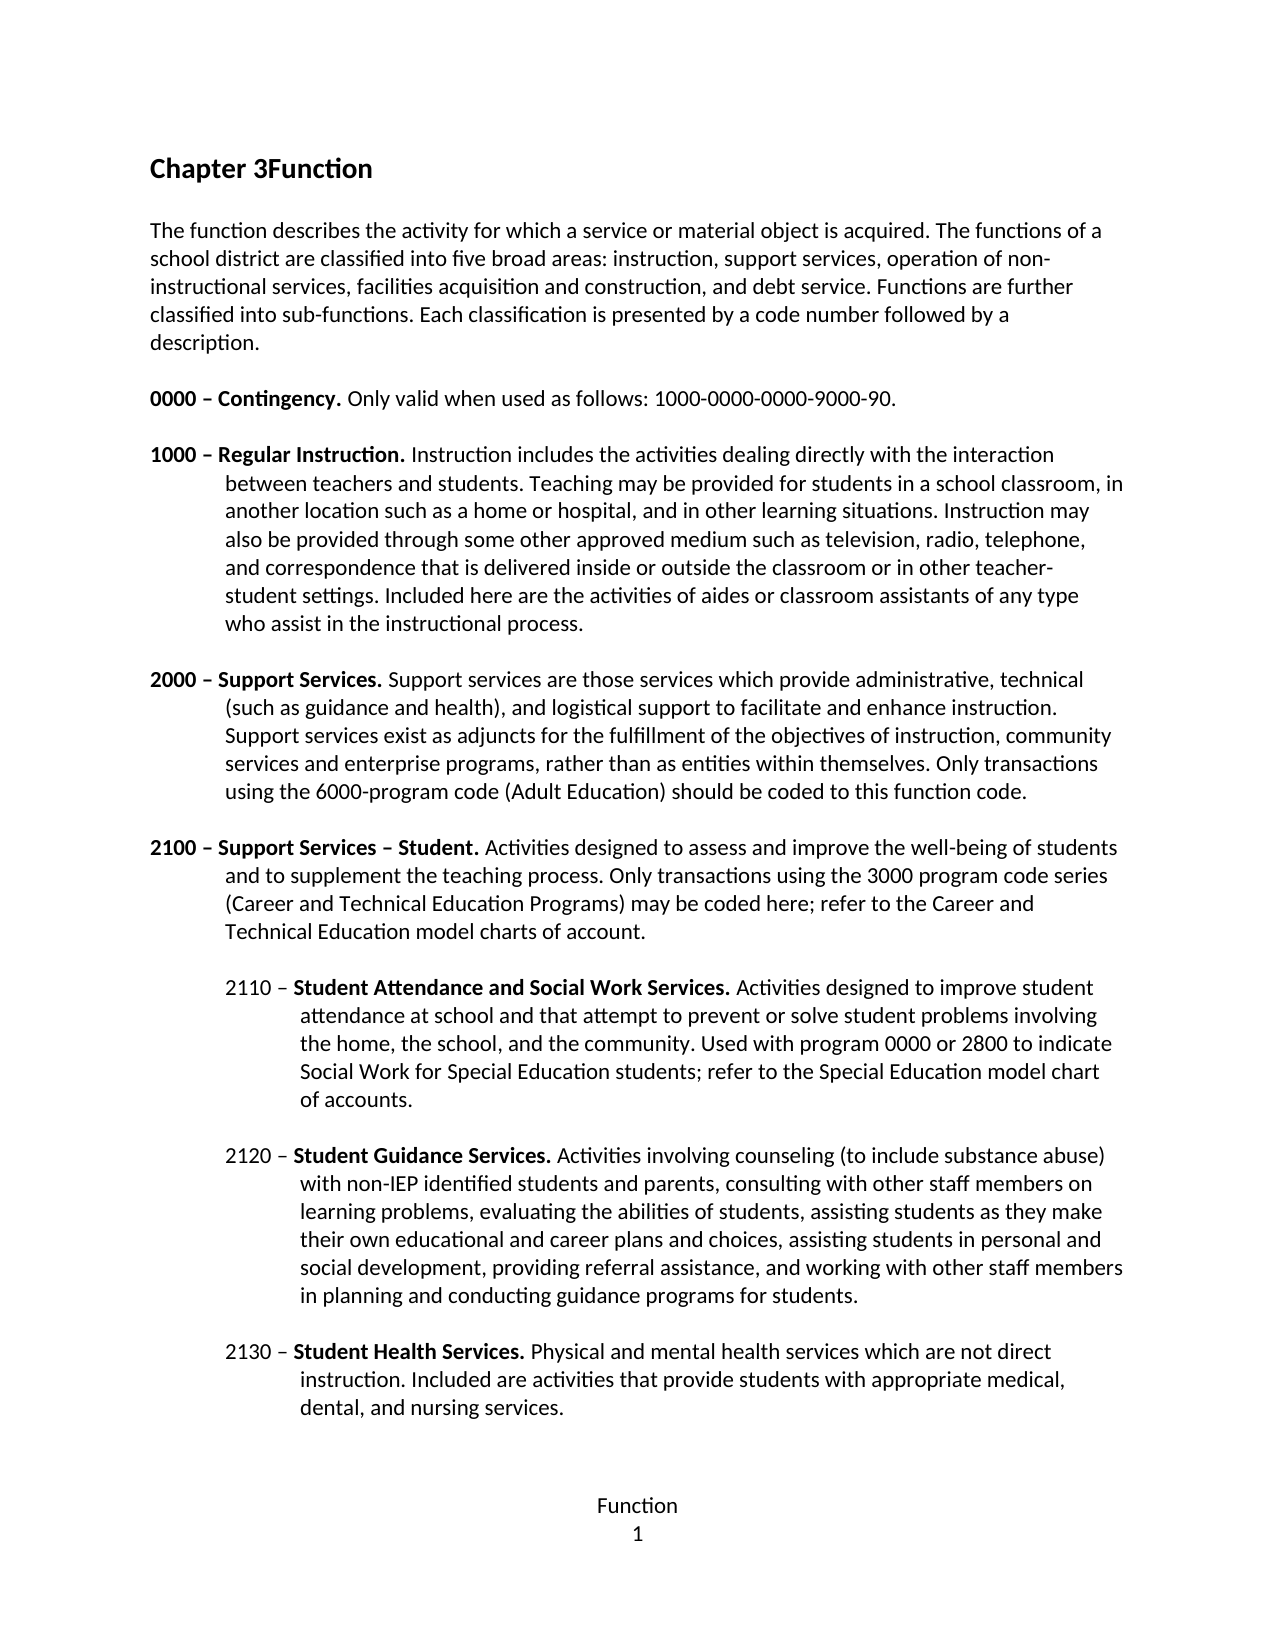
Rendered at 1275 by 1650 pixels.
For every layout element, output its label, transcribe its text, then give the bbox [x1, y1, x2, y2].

text 1000 – Regular Instruction. Instruction includes the activities dealing directly with the interaction between teachers and students. Teaching may be provided for students in a school classroom, in another location such as a home or hospital, and in other learning situations. Instruction may also be provided through some other approved medium such as television, radio, telephone, and correspondence that is delivered inside or outside the classroom or in other teacher-student settings. Included here are the activities of aides or classroom assistants of any type who assist in the instructional process. [150, 441, 1125, 637]
text 2120 – Student Guidance Services. Activities involving counseling (to include substance abuse) with non-IEP identified students and parents, consulting with other staff members on learning problems, evaluating the abilities of students, assisting students as they make their own educational and career plans and choices, assisting students in personal and social development, providing referral assistance, and working with other staff members in planning and conducting guidance programs for students. [225, 1141, 1125, 1309]
subtitle Function [150, 150, 1125, 186]
text 2000 – Support Services. Support services are those services which provide administrative, technical (such as guidance and health), and logistical support to facilitate and enhance instruction. Support services exist as adjuncts for the fulfillment of the objectives of instruction, community services and enterprise programs, rather than as entities within themselves. Only transactions using the 6000-program code (Adult Education) should be coded to this function code. [150, 665, 1125, 805]
text 2100 – Support Services – Student. Activities designed to assess and improve the well-being of students and to supplement the teaching process. Only transactions using the 3000 program code series (Career and Technical Education Programs) may be coded here; refer to the Career and Technical Education model charts of account. [150, 833, 1125, 945]
text The function describes the activity for which a service or material object is acquired. The functions of a school district are classified into five broad areas: instruction, support services, operation of non-instructional services, facilities acquisition and construction, and debt service. Functions are further classified into sub-functions. Each classification is presented by a code number followed by a description. [150, 216, 1125, 357]
text 0000 – Contingency. Only valid when used as follows: 1000-0000-0000-9000-90. [150, 384, 1125, 413]
text 2110 – Student Attendance and Social Work Services. Activities designed to improve student attendance at school and that attempt to prevent or solve student problems involving the home, the school, and the community. Used with program 0000 or 2800 to indicate Social Work for Special Education students; refer to the Special Education model chart of accounts. [225, 973, 1125, 1113]
text 2130 – Student Health Services. Physical and mental health services which are not direct instruction. Included are activities that provide students with appropriate medical, dental, and nursing services. [225, 1337, 1125, 1421]
